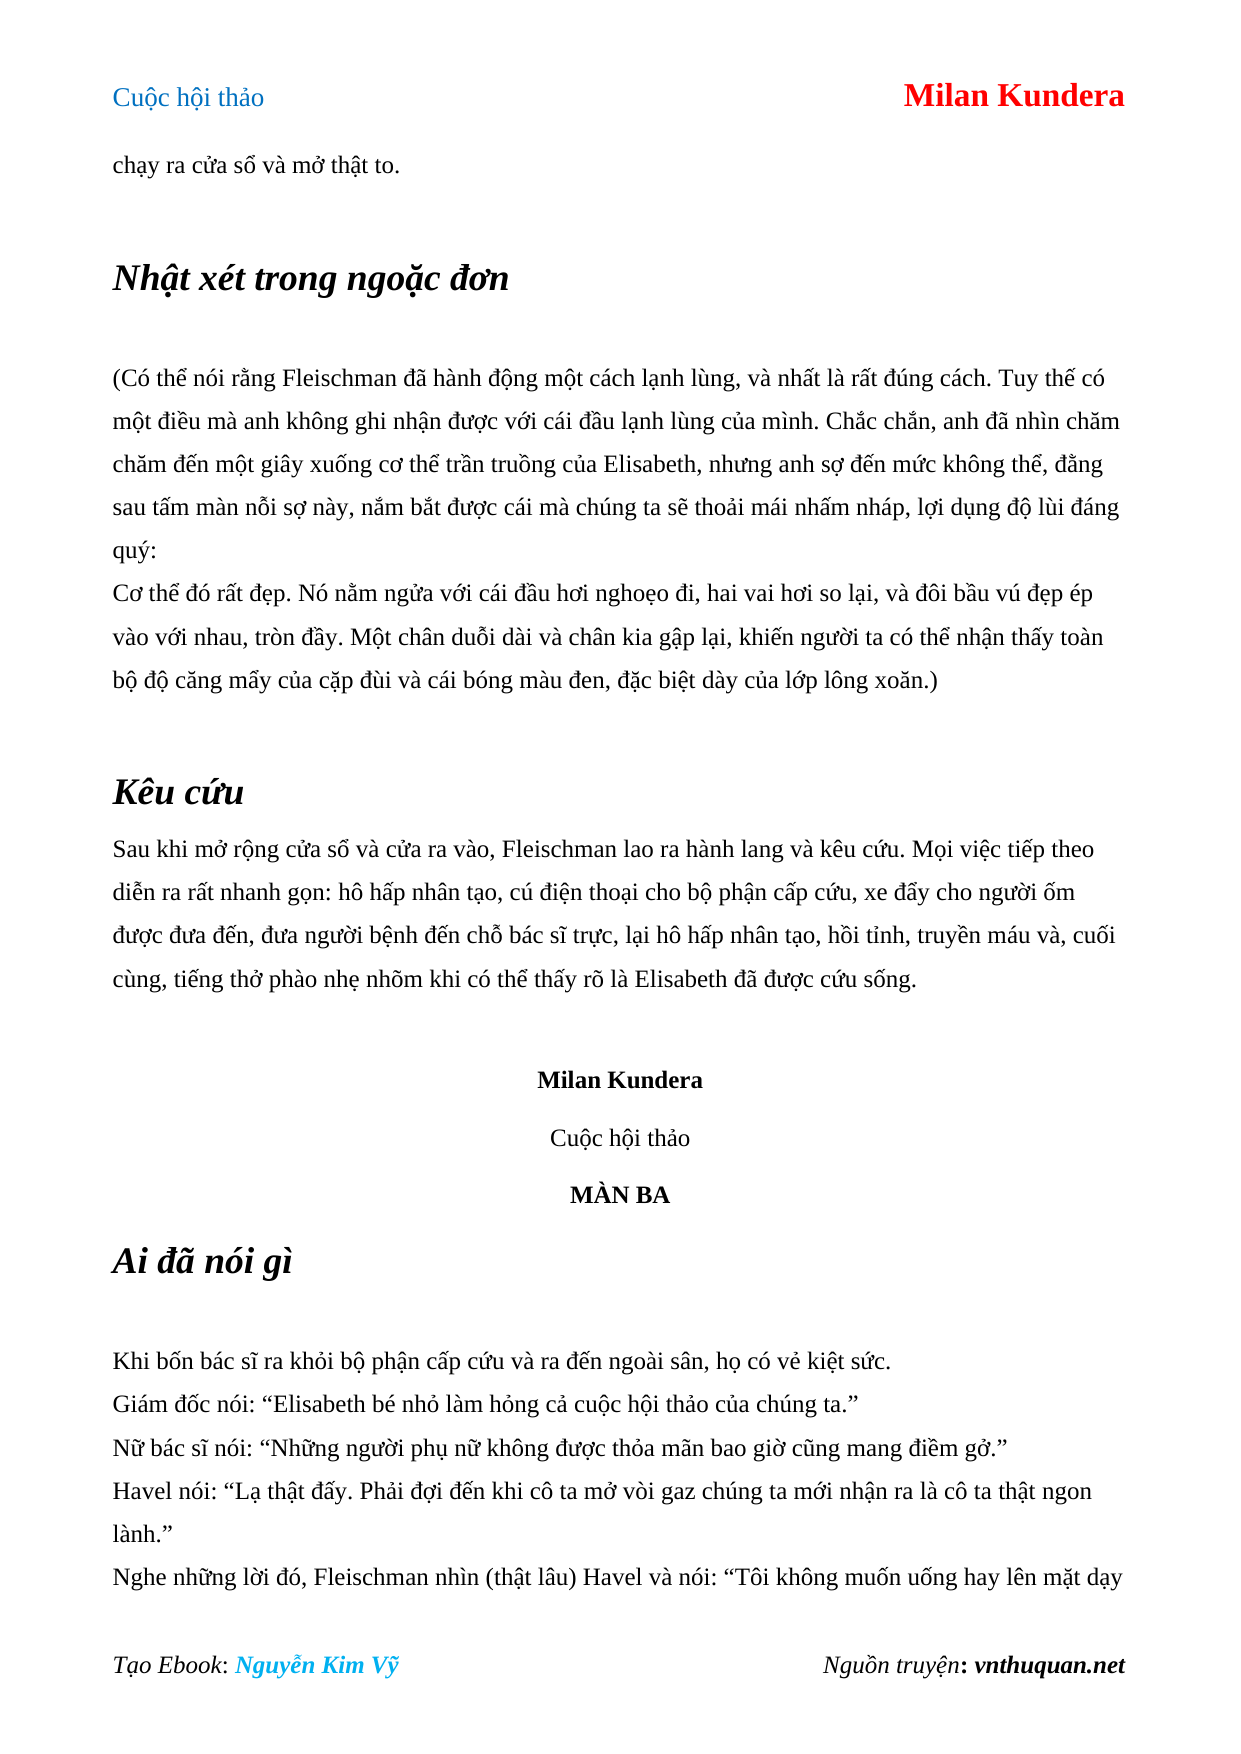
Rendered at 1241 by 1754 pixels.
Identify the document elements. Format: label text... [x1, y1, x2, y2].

text Milan Kundera [112, 1065, 1128, 1093]
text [112, 1303, 1128, 1591]
subtitle Kêu cứu [112, 770, 1128, 813]
text MÀN BA [112, 1181, 1128, 1209]
subtitle Ai đã nói gì [112, 1238, 1128, 1282]
text (Có thể nói rằng Fleischman đã hành động một cách lạnh lùng, và nhất là rất đúng cách. Tuy thế có một điều mà anh không ghi nhận được với cái đầu lạnh lùng của mình. Chắc chắn, anh đã nhìn chăm chăm đến một giây xuống cơ thể trần truồng của Elisabeth, nhưng anh sợ đến mức không thể, đằng sau tấm màn nỗi sợ này, nắm bắt được cái mà chúng ta sẽ thoải mái nhấm nháp, lợi dụng độ lùi đáng quý: Cơ thể đó rất đẹp. Nó nằm ngửa với cái đầu hơi nghoẹo đi, hai vai hơi so lại, và đôi bầu vú đẹp ép vào với nhau, tròn đầy. Một chân duỗi dài và chân kia gập lại, khiến người ta có thể nhận thấy toàn bộ độ căng mẩy của cặp đùi và cái bóng màu đen, đặc biệt dày của lớp lông xoăn.) [112, 320, 1128, 737]
subtitle Nhật xét trong ngoặc đơn [112, 255, 1128, 298]
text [112, 150, 1128, 222]
text Cuộc hội thảo [112, 1123, 1128, 1151]
text Sau khi mở rộng cửa sổ và cửa ra vào, Fleischman lao ra hành lang và kêu cứu. Mọi việc tiếp theo diễn ra rất nhanh gọn: hô hấp nhân tạo, cú điện thoại cho bộ phận cấp cứu, xe đẩy cho người ốm được đưa đến, đưa người bệnh đến chỗ bác sĩ trực, lại hô hấp nhân tạo, hồi tỉnh, truyền máu và, cuối cùng, tiếng thở phào nhẹ nhõm khi có thể thấy rõ là Elisabeth đã được cứu sống. [112, 834, 1128, 992]
